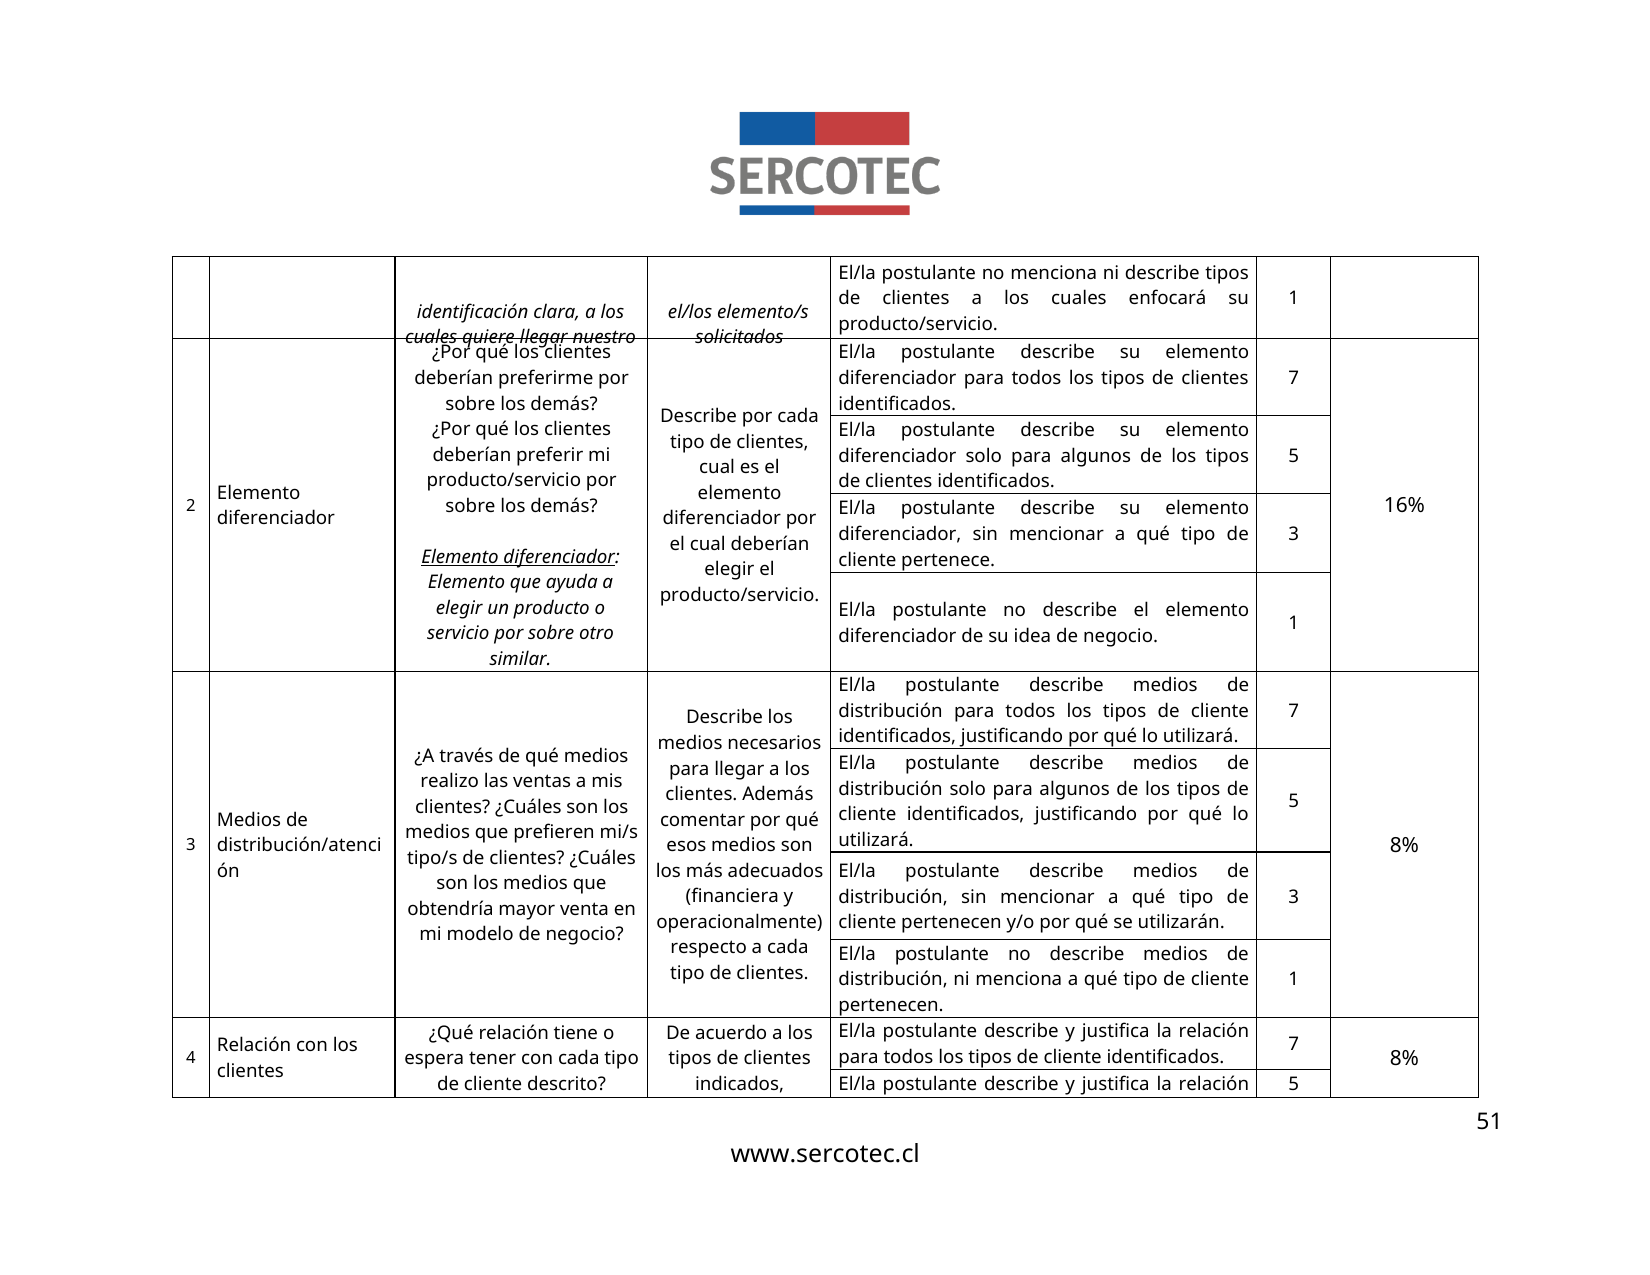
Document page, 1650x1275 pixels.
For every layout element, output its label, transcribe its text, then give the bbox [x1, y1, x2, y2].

table_cell El/la postulante describe y justifica la relación para todos los tipos de cliente identificados. [831, 1018, 1256, 1069]
table_cell Medios de distribución/atención [210, 672, 394, 1017]
table_cell Relación con los clientes [210, 1018, 394, 1097]
table_cell ¿A través de qué medios realizo las ventas a mis clientes? ¿Cuáles son los medios que prefieren mi/s tipo/s de clientes? ¿Cuáles son los medios que obtendría mayor venta en mi modelo de negocio? [396, 672, 647, 1017]
table_cell 2 [173, 339, 209, 671]
table_cell 3 [1257, 853, 1330, 939]
picture [700, 104, 951, 225]
table_cell ¿Qué relación tiene o espera tener con cada tipo de cliente descrito? ¿Alguno de los medios por los cuales busca relacionarse con el cliente, tiene algún costo asociado? [396, 1018, 647, 1097]
table_cell El/la postulante no menciona ni describe tipos de clientes a los cuales enfocará su producto/servicio. [831, 257, 1256, 338]
table_cell El/la postulante describe su elemento diferenciador para todos los tipos de clientes identificados. [831, 339, 1256, 415]
table_cell 7 [1257, 1018, 1330, 1069]
table_cell 5 [1257, 416, 1330, 493]
table_cell El/la postulante describe medios de distribución para todos los tipos de cliente identificados, justificando por qué lo utilizará. [831, 672, 1256, 748]
table_cell 5 [1257, 1070, 1330, 1097]
table_cell 8% [1331, 1018, 1478, 1097]
table_cell Describe los medios necesarios para llegar a los clientes. Además comentar por qué esos medios son los más adecuados (financiera y operacionalmente) respecto a cada tipo de clientes. [648, 672, 830, 1017]
table_cell 8% [1331, 672, 1478, 1017]
table_cell ¿Por qué los clientes deberían preferirme por sobre los demás? ¿Por qué los clientes deberían preferir mi producto/servicio por sobre los demás? Elemento diferenciador: Elemento que ayuda a elegir un producto o servicio por sobre otro similar. [396, 339, 647, 671]
table_cell El/la postulante describe y justifica la relación solo para algunos de los tipos de cliente identificados. [831, 1070, 1256, 1097]
table_cell 16% [1331, 339, 1478, 671]
table_cell 4 [173, 1018, 209, 1097]
table_cell El/la postulante describe medios de distribución solo para algunos de los tipos de cliente identificados, justificando por qué lo utilizará. [831, 749, 1256, 851]
table_cell El/la postulante describe su elemento diferenciador solo para algunos de los tipos de clientes identificados. [831, 416, 1256, 493]
table_cell 1 [1257, 940, 1330, 1017]
table_cell El/la postulante describe su elemento diferenciador, sin mencionar a qué tipo de cliente pertenece. [831, 494, 1256, 572]
table_cell 1 [1257, 573, 1330, 671]
table_cell El/la postulante no describe el elemento diferenciador de su idea de negocio. [831, 573, 1256, 671]
table_cell 1 [1257, 257, 1330, 338]
table_cell El/la postulante no describe medios de distribución, ni menciona a qué tipo de cliente pertenecen. [831, 940, 1256, 1017]
table_cell El/la postulante describe medios de distribución, sin mencionar a qué tipo de cliente pertenecen y/o por qué se utilizarán. [831, 853, 1256, 939]
table_cell Elemento diferenciador [210, 339, 394, 671]
table_cell 3 [173, 672, 209, 1017]
table_cell 3 [1257, 494, 1330, 572]
table_cell 5 [1257, 749, 1330, 851]
table_cell De acuerdo a los tipos de clientes indicados, establecer cuál o cuáles serán los tipos de relación por cada uno de ellos. [648, 1018, 830, 1097]
table_cell 7 [1257, 339, 1330, 415]
table_cell 7 [1257, 672, 1330, 748]
table_cell Describe por cada tipo de clientes, cual es el elemento diferenciador por el cual deberían elegir el producto/servicio. [648, 339, 830, 671]
